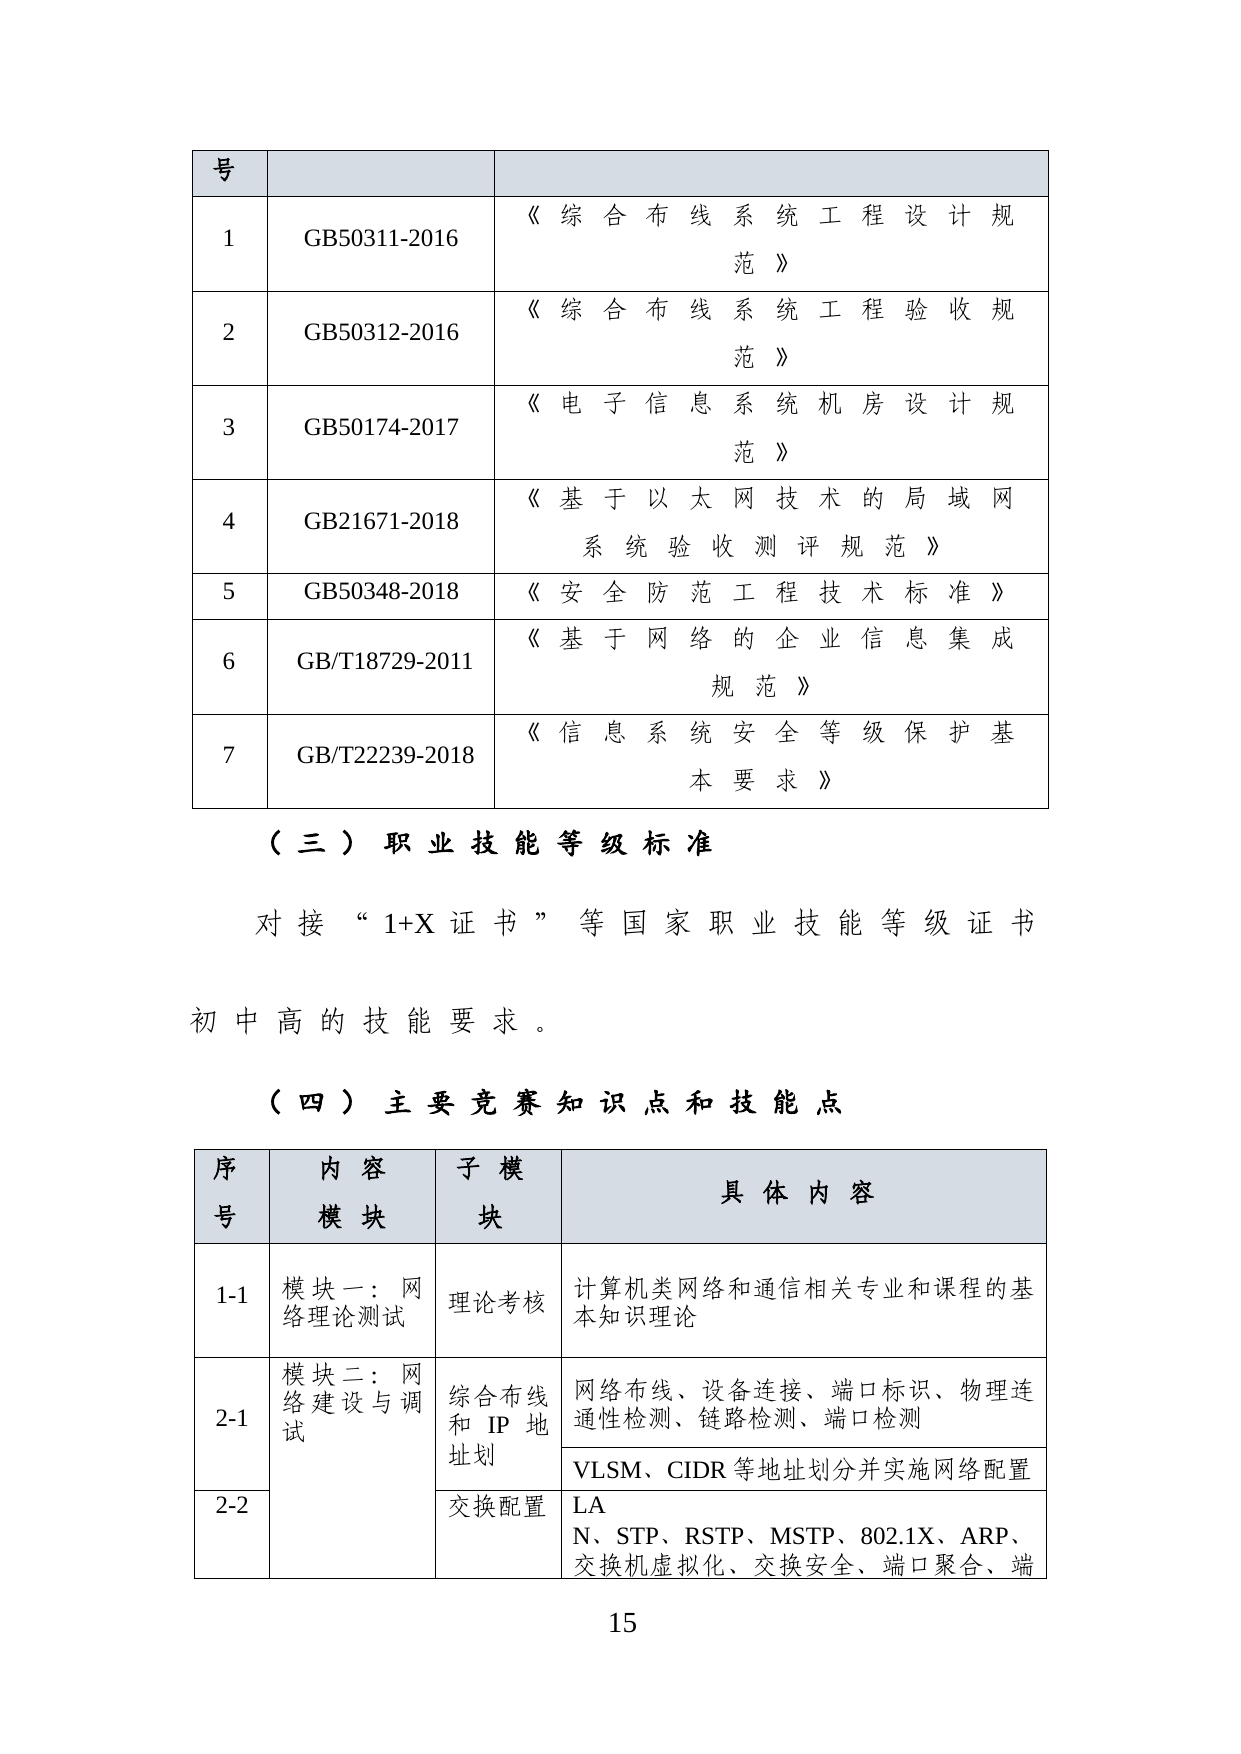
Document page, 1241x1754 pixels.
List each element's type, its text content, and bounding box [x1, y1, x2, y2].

table_cell 综合布线和IP地址划 [436, 1358, 561, 1489]
table_header 具体内容 [562, 1150, 1046, 1243]
table_cell 《信息系统安全等级保护基本要求》 [495, 715, 1048, 808]
table_cell 《基于以太网技术的局域网系统验收测评规范》 [495, 480, 1048, 573]
table_cell 1-1 [195, 1244, 269, 1357]
table_cell 5 [193, 574, 267, 619]
table_cell VLSM、CIDR等地址划分并实施网络配置 [562, 1448, 1046, 1489]
table_cell 6 [193, 620, 267, 713]
table_cell GB50312-2016 [268, 292, 494, 385]
table_header 序号 [193, 151, 267, 196]
table_header 子模块 [436, 1150, 561, 1243]
table_cell GB50311-2016 [268, 197, 494, 291]
table_cell 4 [193, 480, 267, 573]
table_cell 计算机类网络和通信相关专业和课程的基本知识理论 [562, 1244, 1046, 1357]
table_header 序号 [195, 1150, 269, 1243]
table_cell GB21671-2018 [268, 480, 494, 573]
table_cell 《电子信息系统机房设计规范》 [495, 386, 1048, 479]
table_cell 3 [193, 386, 267, 479]
table_header 中文标准名称 [495, 151, 1048, 196]
text （四）主要竞赛知识点和技能点 [189, 1068, 1051, 1132]
table_header 标准号 [268, 151, 494, 196]
table_cell 模块一：网络理论测试 [270, 1244, 435, 1357]
table_cell 2-1 [195, 1358, 269, 1489]
text （三）职业技能等级标准 [189, 809, 1051, 873]
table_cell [562, 1491, 1046, 1578]
table_cell GB/T22239-2018 [268, 715, 494, 808]
table_cell 网络布线、设备连接、端口标识、物理连通性检测、链路检测、端口检测 [562, 1358, 1046, 1447]
table_cell 《综合布线系统工程设计规范》 [495, 197, 1048, 291]
table_cell 2 [193, 292, 267, 385]
text 对接“1+X证书”等国家职业技能等级证书初中高的技能要求。 [189, 890, 1051, 1051]
table_cell 2-2 [195, 1491, 269, 1578]
table_cell GB50348-2018 [268, 574, 494, 619]
table_cell 《综合布线系统工程验收规范》 [495, 292, 1048, 385]
table_cell 模块二：网络建设与调试 [270, 1358, 435, 1578]
table_cell GB50174-2017 [268, 386, 494, 479]
table_cell 1 [193, 197, 267, 291]
table_cell 7 [193, 715, 267, 808]
table_cell 交换配置 [436, 1491, 561, 1578]
table_cell GB/T18729-2011 [268, 620, 494, 713]
table_header 内容模块 [270, 1150, 435, 1243]
table_cell 理论考核 [436, 1244, 561, 1357]
table_cell 《基于网络的企业信息集成规范》 [495, 620, 1048, 713]
table_cell 《安全防范工程技术标准》 [495, 574, 1048, 619]
